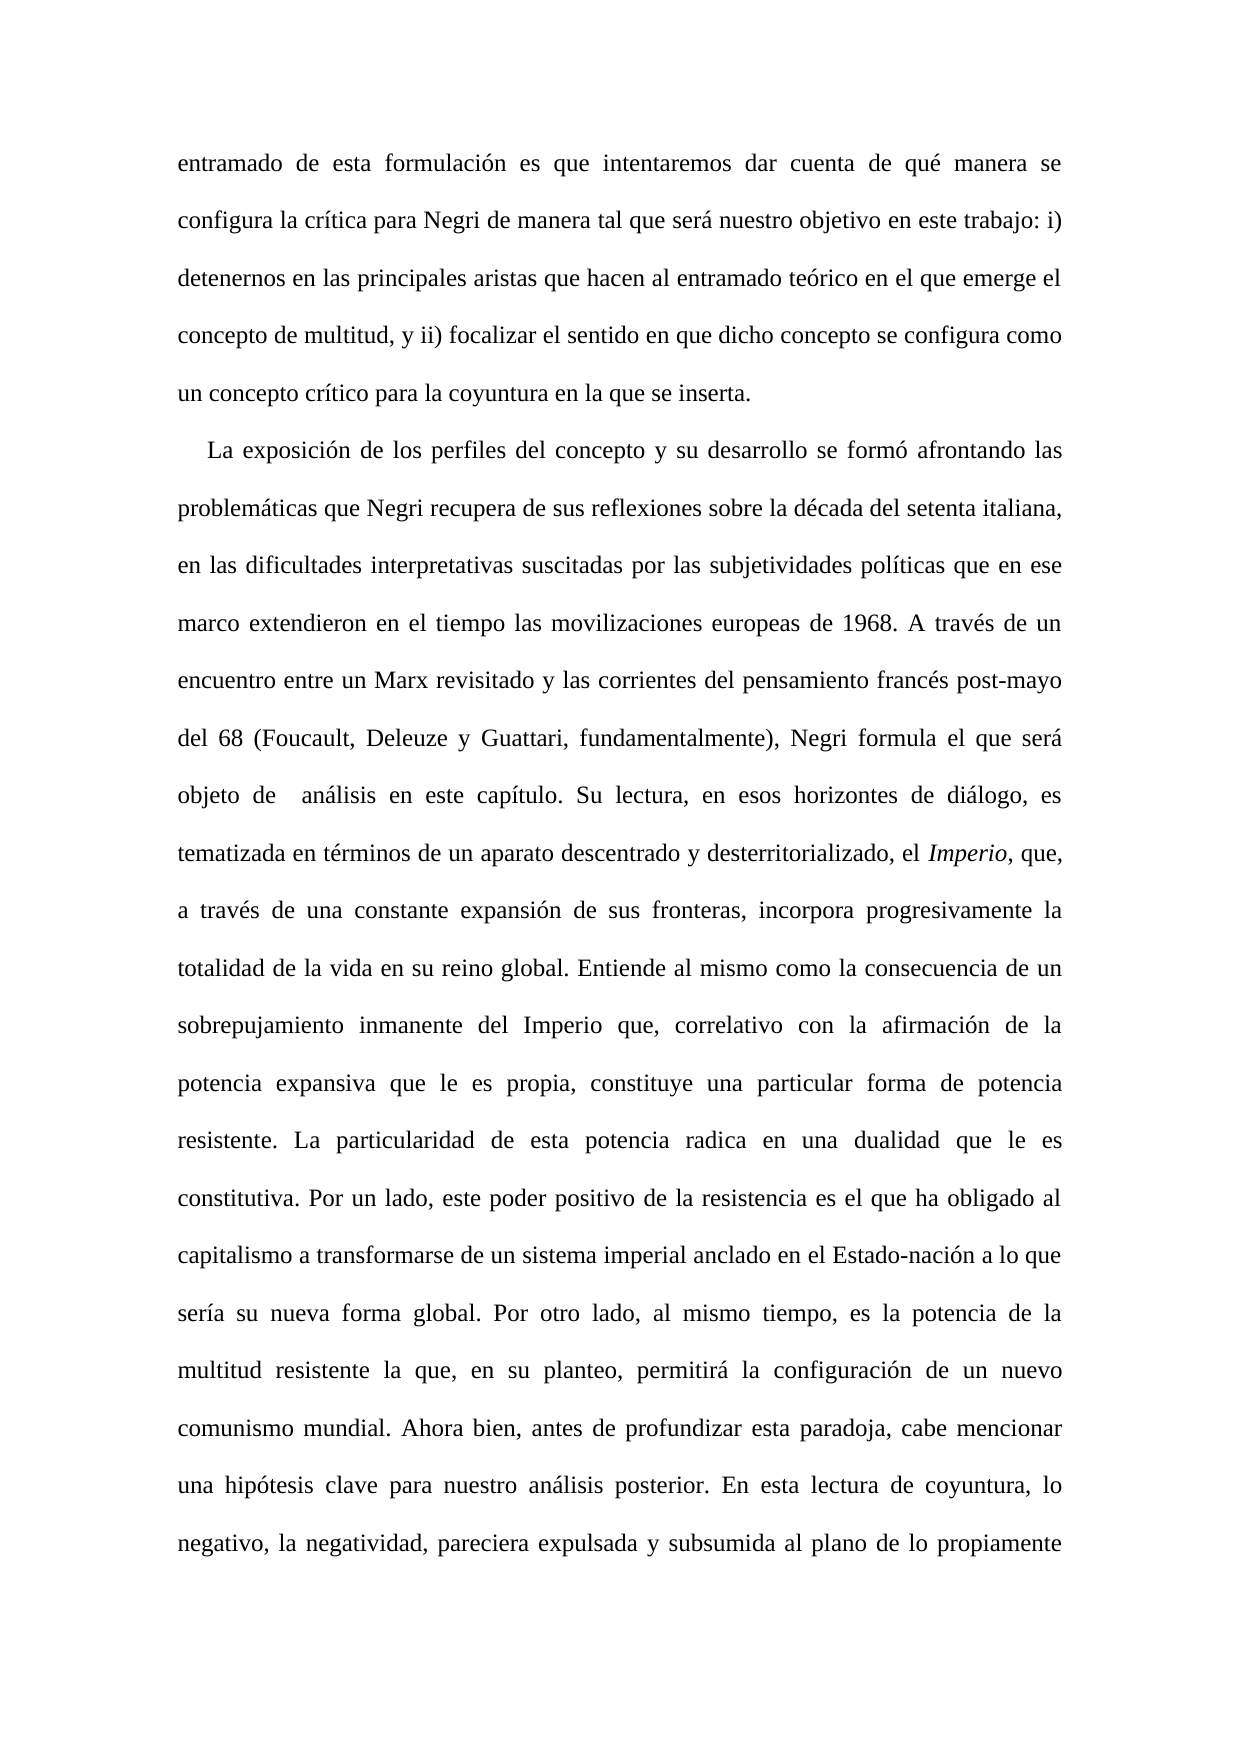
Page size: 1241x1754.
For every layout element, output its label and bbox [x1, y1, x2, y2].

text [177, 148, 1063, 406]
text [177, 435, 1063, 1556]
